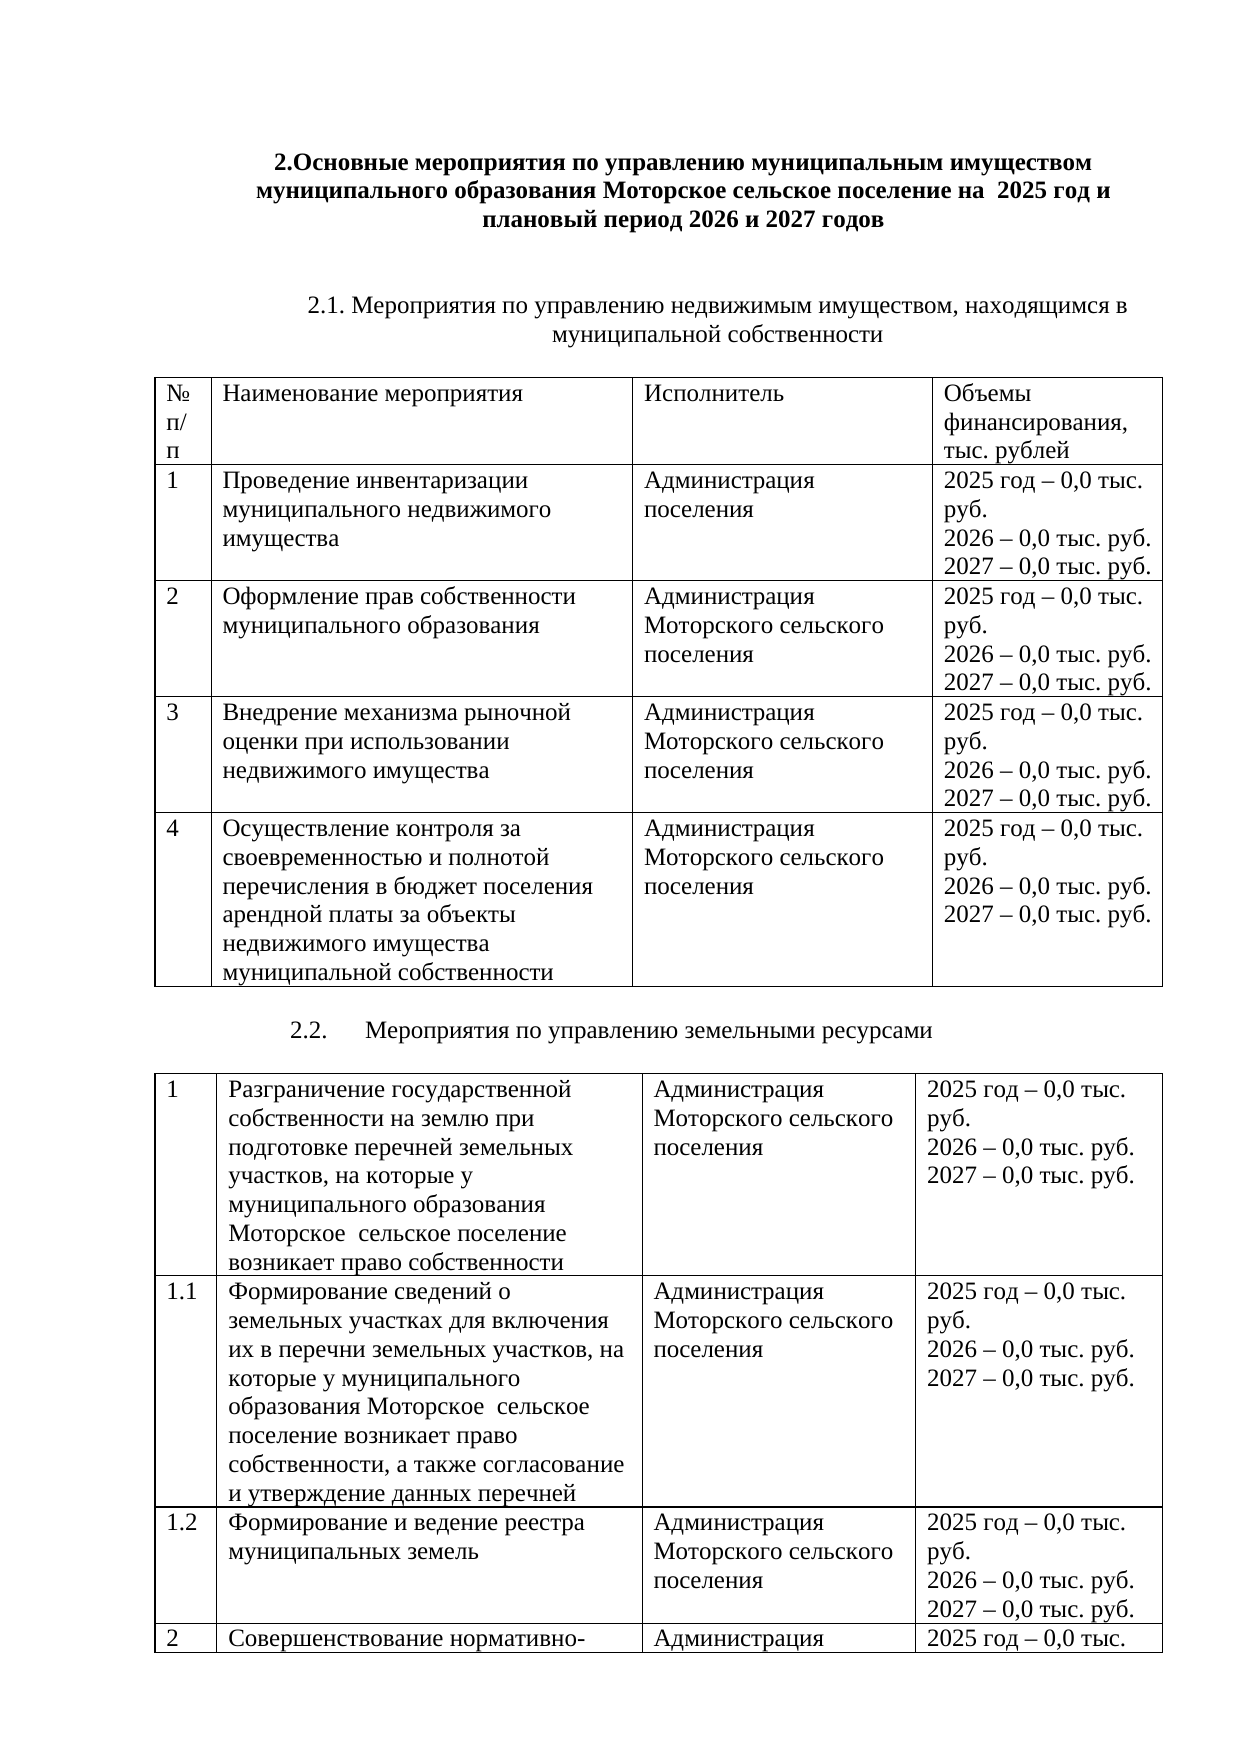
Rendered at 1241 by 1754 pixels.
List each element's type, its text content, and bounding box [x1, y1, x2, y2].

table_cell 2025 год – 0,0 тыс. руб. 2026 – 0,0 тыс. руб. 2027 – 0,0 тыс. руб. [933, 697, 1162, 812]
table_cell Оформление прав собственности муниципального образования [212, 581, 632, 696]
table_header Администрация Моторского сельского поселения [643, 1074, 915, 1275]
table_header Разграничение государственной собственности на землю при подготовке перечней земельных участков, на которые у муниципального образования Моторское сельское поселение возникает право собственности [217, 1074, 642, 1275]
table_header 1 [156, 1074, 216, 1275]
table_cell 2 [156, 581, 211, 696]
table_header 2025 год – 0,0 тыс. руб. 2026 – 0,0 тыс. руб. 2027 – 0,0 тыс. руб. [916, 1074, 1162, 1275]
list Мероприятия по управлению земельными ресурсами [290, 1016, 1152, 1044]
table_cell Внедрение механизма рыночной оценки при использовании недвижимого имущества [212, 697, 632, 812]
table_cell Администрация Моторского сельского поселения [643, 1276, 915, 1506]
text 2.1. Мероприятия по управлению недвижимым имуществом, находящимся в муниципальной собственности [283, 291, 1152, 348]
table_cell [916, 1624, 1162, 1652]
table_cell 1 [156, 465, 211, 580]
table_cell Администрация Моторского сельского поселения [633, 697, 932, 812]
table_cell Формирование и ведение реестра муниципальных земель [217, 1508, 642, 1622]
table_cell Осуществление контроля за своевременностью и полнотой перечисления в бюджет поселения арендной платы за объекты недвижимого имущества муниципальной собственности [212, 813, 632, 986]
table_cell 2025 год – 0,0 тыс. руб. 2026 – 0,0 тыс. руб. 2027 – 0,0 тыс. руб. [933, 465, 1162, 580]
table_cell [916, 1508, 1162, 1622]
table_header Наименование мероприятия [212, 378, 632, 464]
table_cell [643, 1624, 915, 1652]
table_cell Формирование сведений о земельных участках для включения их в перечни земельных участков, на которые у муниципального образования Моторское сельское поселение возникает право собственности, а также согласование и утверждение данных перечней [217, 1276, 642, 1506]
table_cell Проведение инвентаризации муниципального недвижимого имущества [212, 465, 632, 580]
table_cell Администрация Моторского сельского поселения [633, 813, 932, 986]
table_cell 2025 год – 0,0 тыс. руб. 2026 – 0,0 тыс. руб. 2027 – 0,0 тыс. руб. [933, 581, 1162, 696]
table_cell 4 [156, 813, 211, 986]
table_cell 2 [156, 1624, 216, 1652]
table_cell Администрация поселения [633, 465, 932, 580]
table_cell 1.1 [156, 1276, 216, 1506]
table_header Объемы финансирования, тыс. рублей [933, 378, 1162, 464]
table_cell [217, 1624, 642, 1652]
table_header № п/п [156, 378, 211, 464]
text 2.Основные мероприятия по управлению муниципальным имуществом муниципального образования Моторское сельское поселение на 2025 год и плановый период 2026 и 2027 годов [215, 147, 1152, 233]
table_cell Администрация Моторского сельского поселения [633, 581, 932, 696]
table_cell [643, 1508, 915, 1622]
table_header Исполнитель [633, 378, 932, 464]
table_cell 2025 год – 0,0 тыс. руб. 2026 – 0,0 тыс. руб. 2027 – 0,0 тыс. руб. [933, 813, 1162, 986]
table_cell 3 [156, 697, 211, 812]
table_cell 1.2 [156, 1508, 216, 1622]
table_cell 2025 год – 0,0 тыс. руб. 2026 – 0,0 тыс. руб. 2027 – 0,0 тыс. руб. [916, 1276, 1162, 1506]
